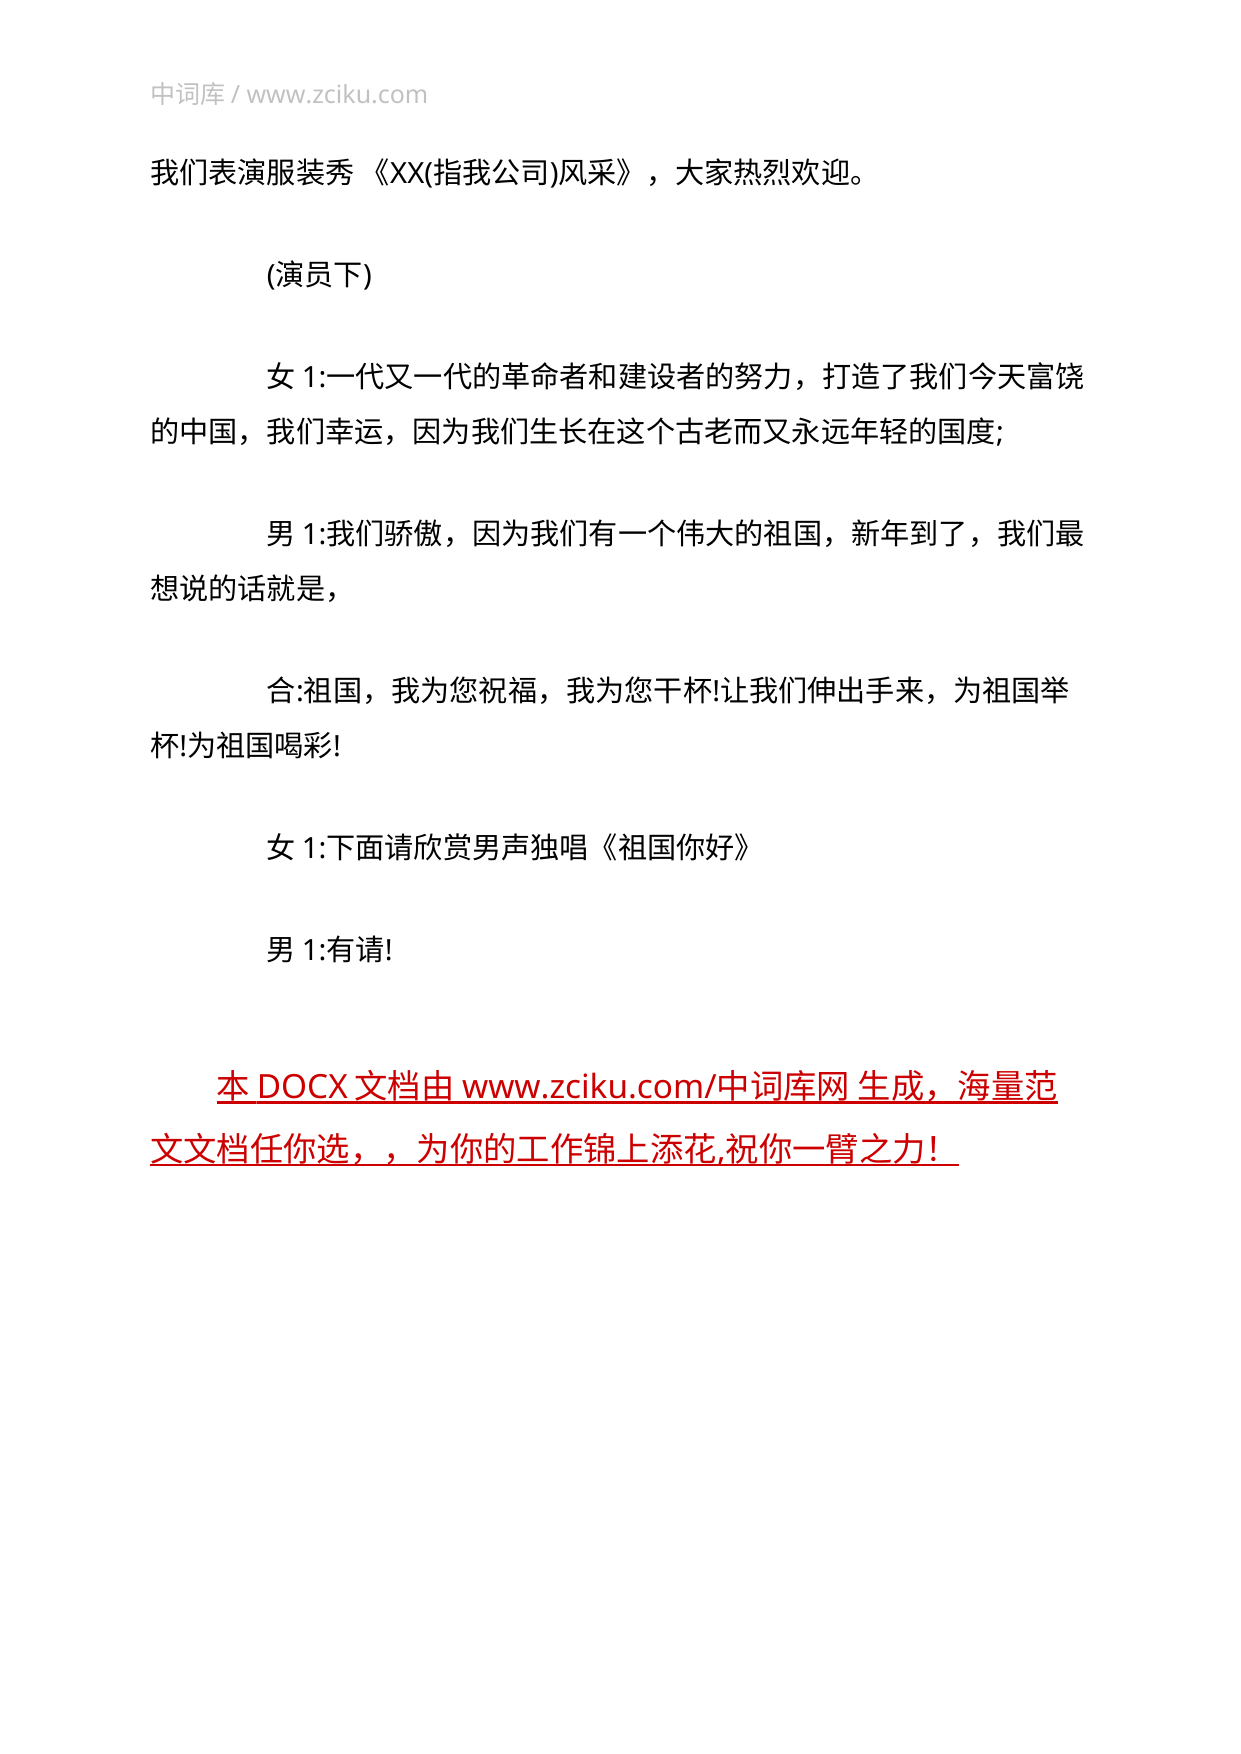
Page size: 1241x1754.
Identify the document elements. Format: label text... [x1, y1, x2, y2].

text 本DOCX文档由 www.zciku.com/中词库网 生成，海量范文文档任你选，，为你的工作锦上添花,祝你一臂之力！ [150, 1060, 1090, 1171]
text 女1:下面请欣赏男声独唱《祖国你好》 [150, 825, 1090, 867]
text 男1:我们骄傲，因为我们有一个伟大的祖国，新年到了，我们最想说的话就是， [150, 511, 1090, 608]
text (演员下) [150, 252, 1090, 294]
text 女1:一代又一代的革命者和建设者的努力，打造了我们今天富饶的中国，我们幸运，因为我们生长在这个古老而又永远年轻的国度; [150, 354, 1090, 451]
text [150, 150, 1090, 192]
text 男1:有请! [150, 927, 1090, 969]
text 合:祖国，我为您祝福，我为您干杯!让我们伸出手来，为祖国举杯!为祖国喝彩! [150, 668, 1090, 765]
